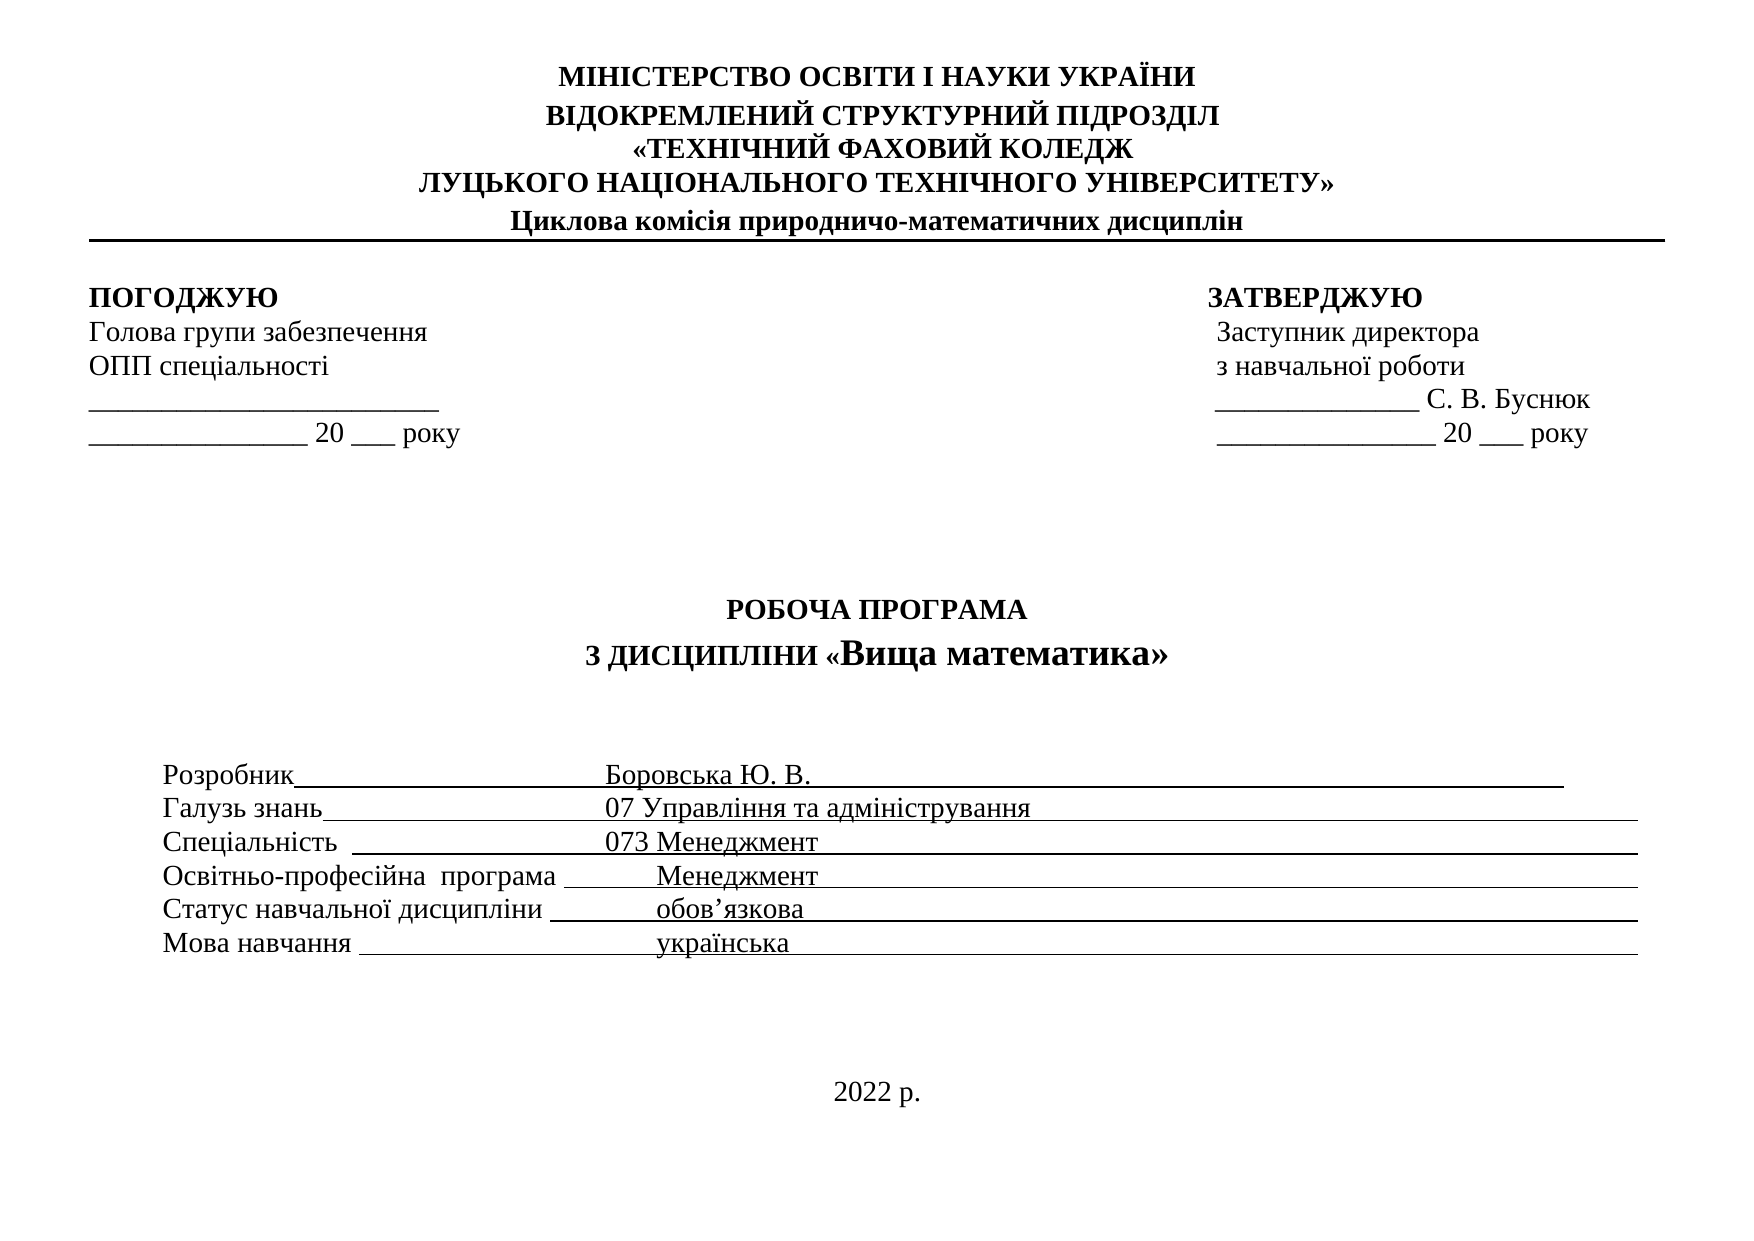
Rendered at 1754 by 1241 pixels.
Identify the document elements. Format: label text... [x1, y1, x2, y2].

text Освітньо-професійна програма Менеджмент [89, 858, 1665, 891]
text ВІДОКРЕМЛЕНИЙ СТРУКТУРНИЙ ПІДРОЗДІЛ [89, 98, 1677, 131]
text з навчальної роботи [914, 348, 1665, 381]
text Розробник Боровська Ю. В. [89, 757, 1665, 791]
text _______________ 20 ___ року [89, 415, 840, 448]
text Циклова комісія природничо-математичних дисциплін [89, 203, 1665, 239]
text Статус навчальної дисципліни обов’язкова [89, 891, 1665, 925]
text ______________ C. В. Буснюк [914, 381, 1665, 415]
text Голова групи забезпечення [89, 314, 840, 348]
text Спеціальність 073 Менеджмент [89, 824, 1665, 858]
text з дисципліни «Вища математика» [89, 630, 1665, 673]
text Заступник директора [914, 314, 1665, 348]
text ЛУЦЬКОГО НАЦІОНАЛЬНОГО ТЕХНІЧНОГО УНІВЕРСИТЕТУ» [89, 165, 1665, 198]
text _______________ 20 ___ року [914, 415, 1665, 448]
text Галузь знань 07 Управління та адміністрування [89, 791, 1665, 824]
text МІНІСТЕРСТВО ОСВІТИ І НАУКИ УКРАЇНИ [89, 59, 1665, 93]
text ОПП спеціальності [89, 348, 840, 381]
text ________________________ [89, 381, 840, 415]
text погодЖую [89, 281, 840, 314]
text Робоча програма [89, 592, 1665, 625]
text 2022 р. [89, 1074, 1665, 1107]
text «ТЕХНІЧНИЙ ФАХОВИЙ КОЛЕДЖ [89, 131, 1677, 165]
text Затверджую [914, 281, 1665, 314]
text Мова навчання українська [89, 925, 1665, 958]
